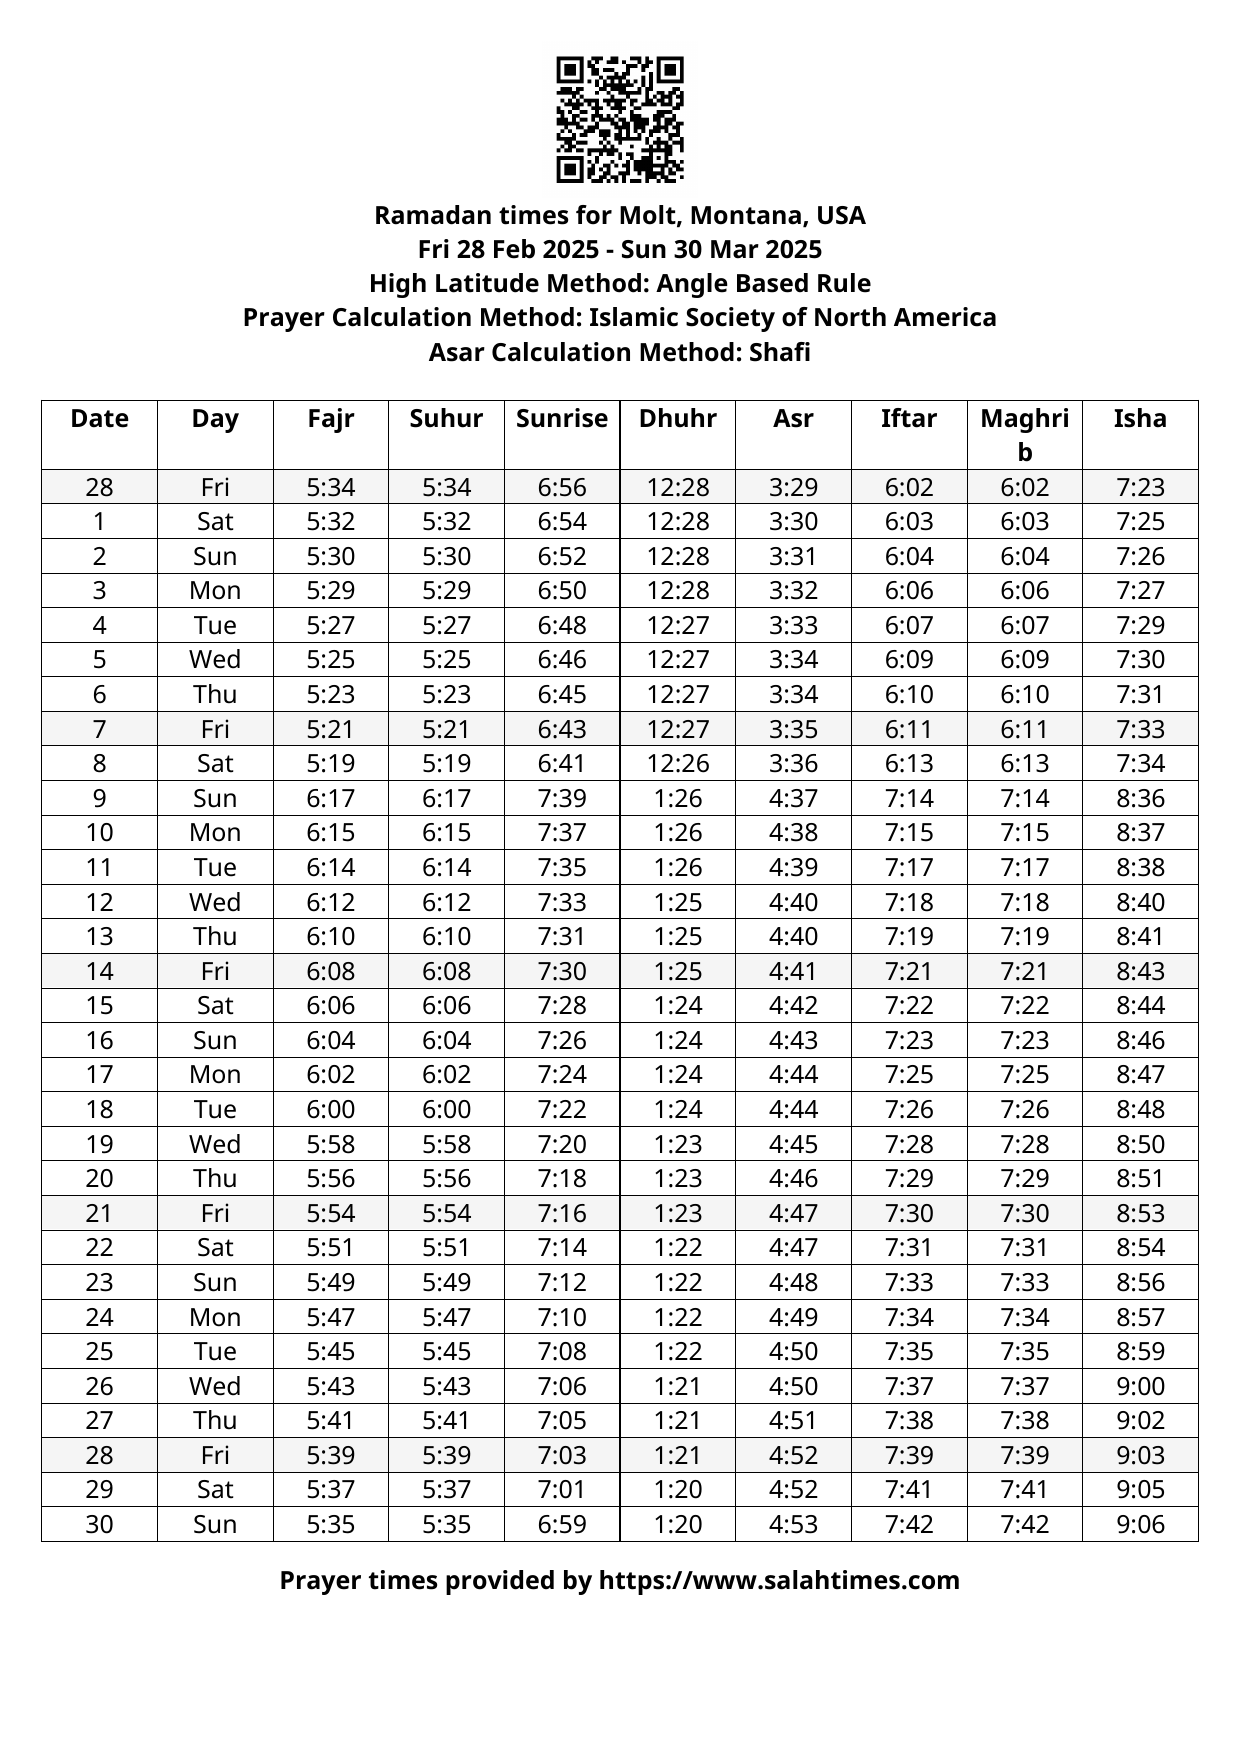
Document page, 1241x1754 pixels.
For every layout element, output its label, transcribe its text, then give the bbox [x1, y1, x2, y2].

table_cell 9 [42, 781, 157, 814]
table_cell Sat [158, 1231, 273, 1264]
table_cell 6:10 [389, 919, 504, 953]
table_cell 7:30 [1083, 643, 1198, 676]
table_cell 7:26 [968, 1092, 1082, 1126]
table_cell 6:14 [274, 850, 388, 884]
table_header Fajr [274, 401, 388, 469]
table_cell 1:22 [621, 1231, 735, 1264]
table_cell 4:46 [736, 1161, 851, 1195]
table_cell Fri [158, 712, 273, 745]
table_cell 7:18 [852, 885, 967, 918]
table_cell 7:37 [505, 816, 619, 849]
table_cell Fri [158, 1438, 273, 1472]
table_cell 5:30 [274, 539, 388, 572]
table_cell 5:54 [274, 1196, 388, 1229]
table_cell Wed [158, 885, 273, 918]
text Prayer Calculation Method: Islamic Society of North America [42, 300, 1198, 334]
table_cell 6:04 [852, 539, 967, 572]
table_header Iftar [852, 401, 967, 469]
table_cell 6:17 [274, 781, 388, 814]
table_cell 7:28 [852, 1127, 967, 1160]
table_cell 6:00 [389, 1092, 504, 1126]
table_cell 5:29 [274, 574, 388, 607]
table_cell 7:14 [968, 781, 1082, 814]
table_cell 5:49 [389, 1265, 504, 1299]
table_cell 8:47 [1083, 1058, 1198, 1091]
table_cell 7:33 [968, 1265, 1082, 1299]
table_cell 7:42 [852, 1507, 967, 1541]
table_cell 7:23 [968, 1023, 1082, 1057]
table_cell 7:33 [505, 885, 619, 918]
table_cell 6:08 [274, 954, 388, 987]
table_cell 2 [42, 539, 157, 572]
table_cell 30 [42, 1507, 157, 1541]
table_cell 1:23 [621, 1196, 735, 1229]
table_cell 6:02 [274, 1058, 388, 1091]
table_cell 25 [42, 1334, 157, 1368]
table_cell Thu [158, 919, 273, 953]
table_cell 7:14 [852, 781, 967, 814]
table_cell 4:52 [736, 1473, 851, 1506]
table_cell 10 [42, 816, 157, 849]
table_cell 5:41 [274, 1404, 388, 1437]
table_cell 5:23 [274, 677, 388, 711]
text High Latitude Method: Angle Based Rule [42, 266, 1198, 300]
table_cell 26 [42, 1369, 157, 1402]
table_cell Tue [158, 850, 273, 884]
table_cell 6:45 [505, 677, 619, 711]
table_cell 28 [42, 470, 157, 503]
table_cell 7:27 [1083, 574, 1198, 607]
table_cell 6:07 [968, 608, 1082, 642]
table_cell 7:22 [968, 989, 1082, 1022]
table_cell Fri [158, 954, 273, 987]
table_cell 1:26 [621, 850, 735, 884]
table_cell 4:39 [736, 850, 851, 884]
table_cell 7:31 [852, 1231, 967, 1264]
table_cell 7:21 [852, 954, 967, 987]
table_cell Tue [158, 608, 273, 642]
table_header Sunrise [505, 401, 619, 469]
table_cell 7:31 [1083, 677, 1198, 711]
table_cell 1:21 [621, 1404, 735, 1437]
text Prayer times provided by https://www.salahtimes.com [42, 1563, 1198, 1597]
table_cell 6:06 [852, 574, 967, 607]
table_cell 7:41 [968, 1473, 1082, 1506]
table_cell 6:07 [852, 608, 967, 642]
table_cell 6:59 [505, 1507, 619, 1541]
table_cell 4:38 [736, 816, 851, 849]
table_cell 12:27 [621, 608, 735, 642]
table_header Isha [1083, 401, 1198, 469]
table_cell 5:23 [389, 677, 504, 711]
table_cell 4:37 [736, 781, 851, 814]
table_cell 8:56 [1083, 1265, 1198, 1299]
table_cell 5:39 [274, 1438, 388, 1472]
table_cell 7:22 [852, 989, 967, 1022]
table_cell 6:52 [505, 539, 619, 572]
table_cell 7:16 [505, 1196, 619, 1229]
table_cell 5:56 [389, 1161, 504, 1195]
table_cell 4:50 [736, 1369, 851, 1402]
table_cell 5:34 [274, 470, 388, 503]
table_cell 3:31 [736, 539, 851, 572]
table_cell 12 [42, 885, 157, 918]
table_cell 6:06 [389, 989, 504, 1022]
table_cell 7:22 [505, 1092, 619, 1126]
table_header Date [42, 401, 157, 469]
table_cell 7:01 [505, 1473, 619, 1506]
table_cell 29 [42, 1473, 157, 1506]
table_cell 5:47 [389, 1300, 504, 1333]
table_header Maghrib [968, 401, 1082, 469]
table_cell 3 [42, 574, 157, 607]
table_cell 8:41 [1083, 919, 1198, 953]
table_cell 14 [42, 954, 157, 987]
table_cell 1:20 [621, 1473, 735, 1506]
table_cell 7:25 [1083, 504, 1198, 538]
table_cell Thu [158, 1404, 273, 1437]
table_cell 17 [42, 1058, 157, 1091]
table_cell 4:44 [736, 1058, 851, 1091]
table_cell 6:13 [852, 746, 967, 780]
table_cell 8:38 [1083, 850, 1198, 884]
table_cell 8:59 [1083, 1334, 1198, 1368]
table_cell 12:28 [621, 574, 735, 607]
table_cell 7:18 [505, 1161, 619, 1195]
table_cell 24 [42, 1300, 157, 1333]
table_cell 9:02 [1083, 1404, 1198, 1437]
table_cell Sun [158, 1023, 273, 1057]
table_cell 9:06 [1083, 1507, 1198, 1541]
table_cell 5:47 [274, 1300, 388, 1333]
table_cell 5:34 [389, 470, 504, 503]
table_cell 4:50 [736, 1334, 851, 1368]
table_cell 4:40 [736, 885, 851, 918]
table_cell Sun [158, 1265, 273, 1299]
table_cell 6:08 [389, 954, 504, 987]
table_cell 6:09 [852, 643, 967, 676]
table_cell 1:24 [621, 1092, 735, 1126]
table_cell 5:54 [389, 1196, 504, 1229]
table_cell 4:45 [736, 1127, 851, 1160]
table_cell 6:10 [274, 919, 388, 953]
table_cell 8:57 [1083, 1300, 1198, 1333]
table_cell 6:11 [968, 712, 1082, 745]
table_cell 8:53 [1083, 1196, 1198, 1229]
table_cell 5:25 [389, 643, 504, 676]
table_cell 18 [42, 1092, 157, 1126]
table_cell 5:37 [389, 1473, 504, 1506]
table_cell 3:33 [736, 608, 851, 642]
table_cell 7:18 [968, 885, 1082, 918]
table_cell 7:20 [505, 1127, 619, 1160]
table_cell 12:26 [621, 746, 735, 780]
table_cell 1:20 [621, 1507, 735, 1541]
table_cell 5:25 [274, 643, 388, 676]
table_cell 5:27 [389, 608, 504, 642]
table_cell 7:28 [968, 1127, 1082, 1160]
table_cell Sun [158, 539, 273, 572]
table_cell 7:34 [968, 1300, 1082, 1333]
table_cell 9:03 [1083, 1438, 1198, 1472]
table_cell 1:26 [621, 781, 735, 814]
table_cell 7:15 [968, 816, 1082, 849]
table_cell Tue [158, 1092, 273, 1126]
table_cell Wed [158, 1369, 273, 1402]
table_cell 5:37 [274, 1473, 388, 1506]
table_cell 4:40 [736, 919, 851, 953]
table_cell 5:58 [389, 1127, 504, 1160]
table_cell 7:08 [505, 1334, 619, 1368]
table_cell 4:44 [736, 1092, 851, 1126]
table_cell 1:25 [621, 954, 735, 987]
table_cell 4:53 [736, 1507, 851, 1541]
table_cell 12:28 [621, 504, 735, 538]
table_header Dhuhr [621, 401, 735, 469]
table_cell 5:41 [389, 1404, 504, 1437]
table_cell 12:28 [621, 539, 735, 572]
table_cell 6:56 [505, 470, 619, 503]
table_cell 6:02 [968, 470, 1082, 503]
table_cell 7:31 [968, 1231, 1082, 1264]
table_cell 4:51 [736, 1404, 851, 1437]
table_cell 7:39 [852, 1438, 967, 1472]
table_cell 8:44 [1083, 989, 1198, 1022]
table_cell 7:37 [852, 1369, 967, 1402]
table_cell 27 [42, 1404, 157, 1437]
table_cell 6:14 [389, 850, 504, 884]
table_cell 7:39 [505, 781, 619, 814]
table_cell 8:40 [1083, 885, 1198, 918]
table_cell 7:15 [852, 816, 967, 849]
table_cell 3:30 [736, 504, 851, 538]
table_cell 4 [42, 608, 157, 642]
table_cell 1:24 [621, 1058, 735, 1091]
table_cell 6:06 [274, 989, 388, 1022]
table_cell Fri [158, 1196, 273, 1229]
table_cell 9:00 [1083, 1369, 1198, 1402]
table_cell 7:17 [852, 850, 967, 884]
table_cell Sat [158, 1473, 273, 1506]
table_cell Thu [158, 1161, 273, 1195]
table_cell 6:00 [274, 1092, 388, 1126]
table_cell 5:45 [274, 1334, 388, 1368]
table_cell 4:52 [736, 1438, 851, 1472]
table_cell 7:23 [1083, 470, 1198, 503]
table_cell 5:45 [389, 1334, 504, 1368]
table_cell 13 [42, 919, 157, 953]
table_cell 7:29 [1083, 608, 1198, 642]
table_cell 9:05 [1083, 1473, 1198, 1506]
table_cell 7:33 [852, 1265, 967, 1299]
table_cell 28 [42, 1438, 157, 1472]
table_cell 7 [42, 712, 157, 745]
table_cell Wed [158, 643, 273, 676]
table_cell 6:10 [968, 677, 1082, 711]
table_cell 8 [42, 746, 157, 780]
table_cell 6:46 [505, 643, 619, 676]
table_cell 8:51 [1083, 1161, 1198, 1195]
table_cell 7:29 [852, 1161, 967, 1195]
table_cell 12:27 [621, 677, 735, 711]
table_cell 5:58 [274, 1127, 388, 1160]
table_cell 8:43 [1083, 954, 1198, 987]
table_cell 6:04 [274, 1023, 388, 1057]
table_cell 7:06 [505, 1369, 619, 1402]
table_cell 4:47 [736, 1196, 851, 1229]
table_cell Sat [158, 989, 273, 1022]
table_cell 1:21 [621, 1369, 735, 1402]
table_cell 4:42 [736, 989, 851, 1022]
table_cell 7:28 [505, 989, 619, 1022]
table_cell 5:32 [274, 504, 388, 538]
table_cell Mon [158, 574, 273, 607]
table_cell 7:37 [968, 1369, 1082, 1402]
table_cell Thu [158, 677, 273, 711]
table_cell 5:51 [389, 1231, 504, 1264]
table_cell 6:41 [505, 746, 619, 780]
table_cell 5:21 [274, 712, 388, 745]
text Asar Calculation Method: Shafi [42, 334, 1198, 368]
table_cell 1 [42, 504, 157, 538]
table_cell 7:30 [852, 1196, 967, 1229]
table_cell 5:56 [274, 1161, 388, 1195]
table_cell 5:49 [274, 1265, 388, 1299]
table_cell 7:03 [505, 1438, 619, 1472]
table_cell 1:24 [621, 989, 735, 1022]
table_cell Mon [158, 1300, 273, 1333]
table_cell 6:09 [968, 643, 1082, 676]
table_cell 7:14 [505, 1231, 619, 1264]
table_cell 6:04 [968, 539, 1082, 572]
table_cell 5:51 [274, 1231, 388, 1264]
table_cell 7:31 [505, 919, 619, 953]
table_cell 5:19 [389, 746, 504, 780]
table_cell 7:23 [852, 1023, 967, 1057]
table_cell 5:35 [389, 1507, 504, 1541]
table_cell 5:29 [389, 574, 504, 607]
table_cell 1:25 [621, 919, 735, 953]
table_cell 4:49 [736, 1300, 851, 1333]
table_cell 3:36 [736, 746, 851, 780]
table_cell 7:35 [852, 1334, 967, 1368]
table_cell 7:17 [968, 850, 1082, 884]
text Ramadan times for Molt, Montana, USA [42, 198, 1198, 232]
table_cell 4:48 [736, 1265, 851, 1299]
table_cell 7:26 [852, 1092, 967, 1126]
table_cell 6:02 [389, 1058, 504, 1091]
table_cell 5:32 [389, 504, 504, 538]
table_cell Fri [158, 470, 273, 503]
table_cell 3:34 [736, 677, 851, 711]
table_cell 6 [42, 677, 157, 711]
table_cell 3:34 [736, 643, 851, 676]
table_cell 5:39 [389, 1438, 504, 1472]
table_cell 7:21 [968, 954, 1082, 987]
table_header Day [158, 401, 273, 469]
table_cell 7:19 [968, 919, 1082, 953]
table_cell 8:48 [1083, 1092, 1198, 1126]
table_cell 15 [42, 989, 157, 1022]
table_cell 7:42 [968, 1507, 1082, 1541]
table_cell 1:21 [621, 1438, 735, 1472]
table_cell 7:19 [852, 919, 967, 953]
table_cell 7:30 [505, 954, 619, 987]
table_cell 4:41 [736, 954, 851, 987]
table_cell 16 [42, 1023, 157, 1057]
table_cell Sat [158, 746, 273, 780]
table_cell 5:27 [274, 608, 388, 642]
table_cell 6:17 [389, 781, 504, 814]
table_cell 5:21 [389, 712, 504, 745]
table_cell 7:38 [968, 1404, 1082, 1437]
table_cell 3:35 [736, 712, 851, 745]
table_cell 12:28 [621, 470, 735, 503]
table_cell 5:35 [274, 1507, 388, 1541]
table_cell Tue [158, 1334, 273, 1368]
table_cell 7:25 [852, 1058, 967, 1091]
table_cell 1:24 [621, 1023, 735, 1057]
table_cell 6:12 [274, 885, 388, 918]
table_cell 1:26 [621, 816, 735, 849]
table_cell 21 [42, 1196, 157, 1229]
table_cell 22 [42, 1231, 157, 1264]
table_cell 6:12 [389, 885, 504, 918]
table_cell 7:35 [968, 1334, 1082, 1368]
table_cell 7:38 [852, 1404, 967, 1437]
table_cell 6:11 [852, 712, 967, 745]
table_cell 7:12 [505, 1265, 619, 1299]
table_header Asr [736, 401, 851, 469]
table_cell 7:39 [968, 1438, 1082, 1472]
table_cell 6:50 [505, 574, 619, 607]
table_cell 5:19 [274, 746, 388, 780]
table_cell 1:23 [621, 1127, 735, 1160]
table_cell 1:22 [621, 1300, 735, 1333]
table_cell 1:22 [621, 1265, 735, 1299]
table_cell Mon [158, 816, 273, 849]
table_cell 20 [42, 1161, 157, 1195]
table_cell 12:27 [621, 643, 735, 676]
table_cell 5 [42, 643, 157, 676]
text Fri 28 Feb 2025 - Sun 30 Mar 2025 [42, 232, 1198, 266]
table_cell 3:29 [736, 470, 851, 503]
table_cell 5:30 [389, 539, 504, 572]
table_cell 7:35 [505, 850, 619, 884]
table_cell 7:29 [968, 1161, 1082, 1195]
table_cell 7:25 [968, 1058, 1082, 1091]
table_cell 7:26 [1083, 539, 1198, 572]
table_cell 6:02 [852, 470, 967, 503]
table_cell 7:34 [1083, 746, 1198, 780]
table_cell 11 [42, 850, 157, 884]
table_cell 6:13 [968, 746, 1082, 780]
table_cell 7:33 [1083, 712, 1198, 745]
table_cell 8:36 [1083, 781, 1198, 814]
table_cell 6:03 [968, 504, 1082, 538]
table_cell 6:43 [505, 712, 619, 745]
table_cell Sat [158, 504, 273, 538]
table_cell Sun [158, 1507, 273, 1541]
table_cell 6:15 [274, 816, 388, 849]
table_cell 5:43 [389, 1369, 504, 1402]
table_cell Wed [158, 1127, 273, 1160]
table_cell 8:37 [1083, 816, 1198, 849]
table_cell 1:22 [621, 1334, 735, 1368]
table_cell 6:15 [389, 816, 504, 849]
table_cell 8:50 [1083, 1127, 1198, 1160]
table_cell 7:05 [505, 1404, 619, 1437]
table_cell 7:30 [968, 1196, 1082, 1229]
table_header Suhur [389, 401, 504, 469]
table_cell 4:43 [736, 1023, 851, 1057]
table_cell 19 [42, 1127, 157, 1160]
table_cell 7:10 [505, 1300, 619, 1333]
table_cell 6:10 [852, 677, 967, 711]
table_cell 12:27 [621, 712, 735, 745]
table_cell Mon [158, 1058, 273, 1091]
table_cell 5:43 [274, 1369, 388, 1402]
table_cell 1:25 [621, 885, 735, 918]
table_cell 8:46 [1083, 1023, 1198, 1057]
table_cell 7:41 [852, 1473, 967, 1506]
table_cell 1:23 [621, 1161, 735, 1195]
table_cell 6:48 [505, 608, 619, 642]
table_cell 8:54 [1083, 1231, 1198, 1264]
table_cell 23 [42, 1265, 157, 1299]
table_cell 6:03 [852, 504, 967, 538]
table_cell Sun [158, 781, 273, 814]
table_cell 6:04 [389, 1023, 504, 1057]
table_cell 7:34 [852, 1300, 967, 1333]
table_cell 3:32 [736, 574, 851, 607]
table_cell 6:54 [505, 504, 619, 538]
table_cell 7:26 [505, 1023, 619, 1057]
picture [542, 41, 699, 198]
table_cell 6:06 [968, 574, 1082, 607]
table_cell 4:47 [736, 1231, 851, 1264]
table_cell 7:24 [505, 1058, 619, 1091]
